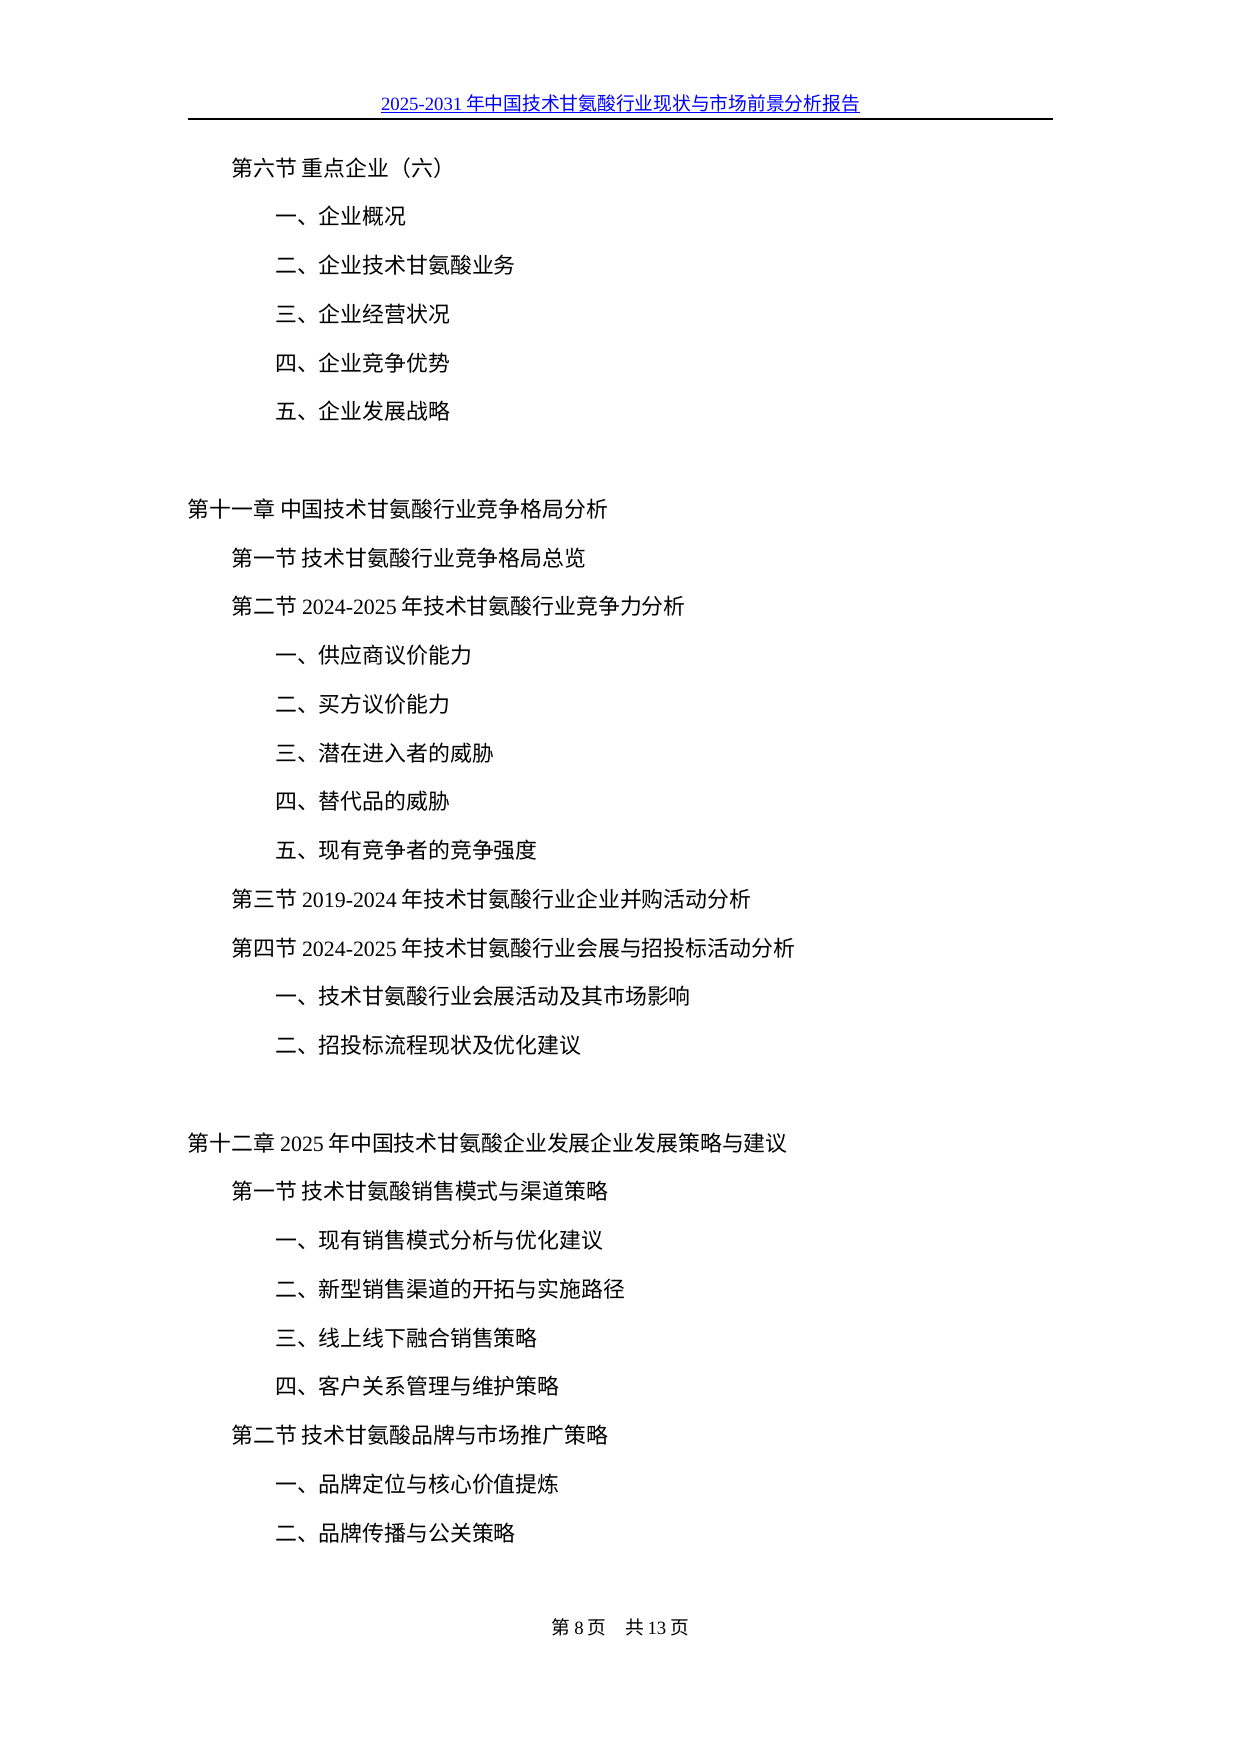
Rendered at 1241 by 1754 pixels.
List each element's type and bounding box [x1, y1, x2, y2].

text [187, 150, 1053, 1548]
